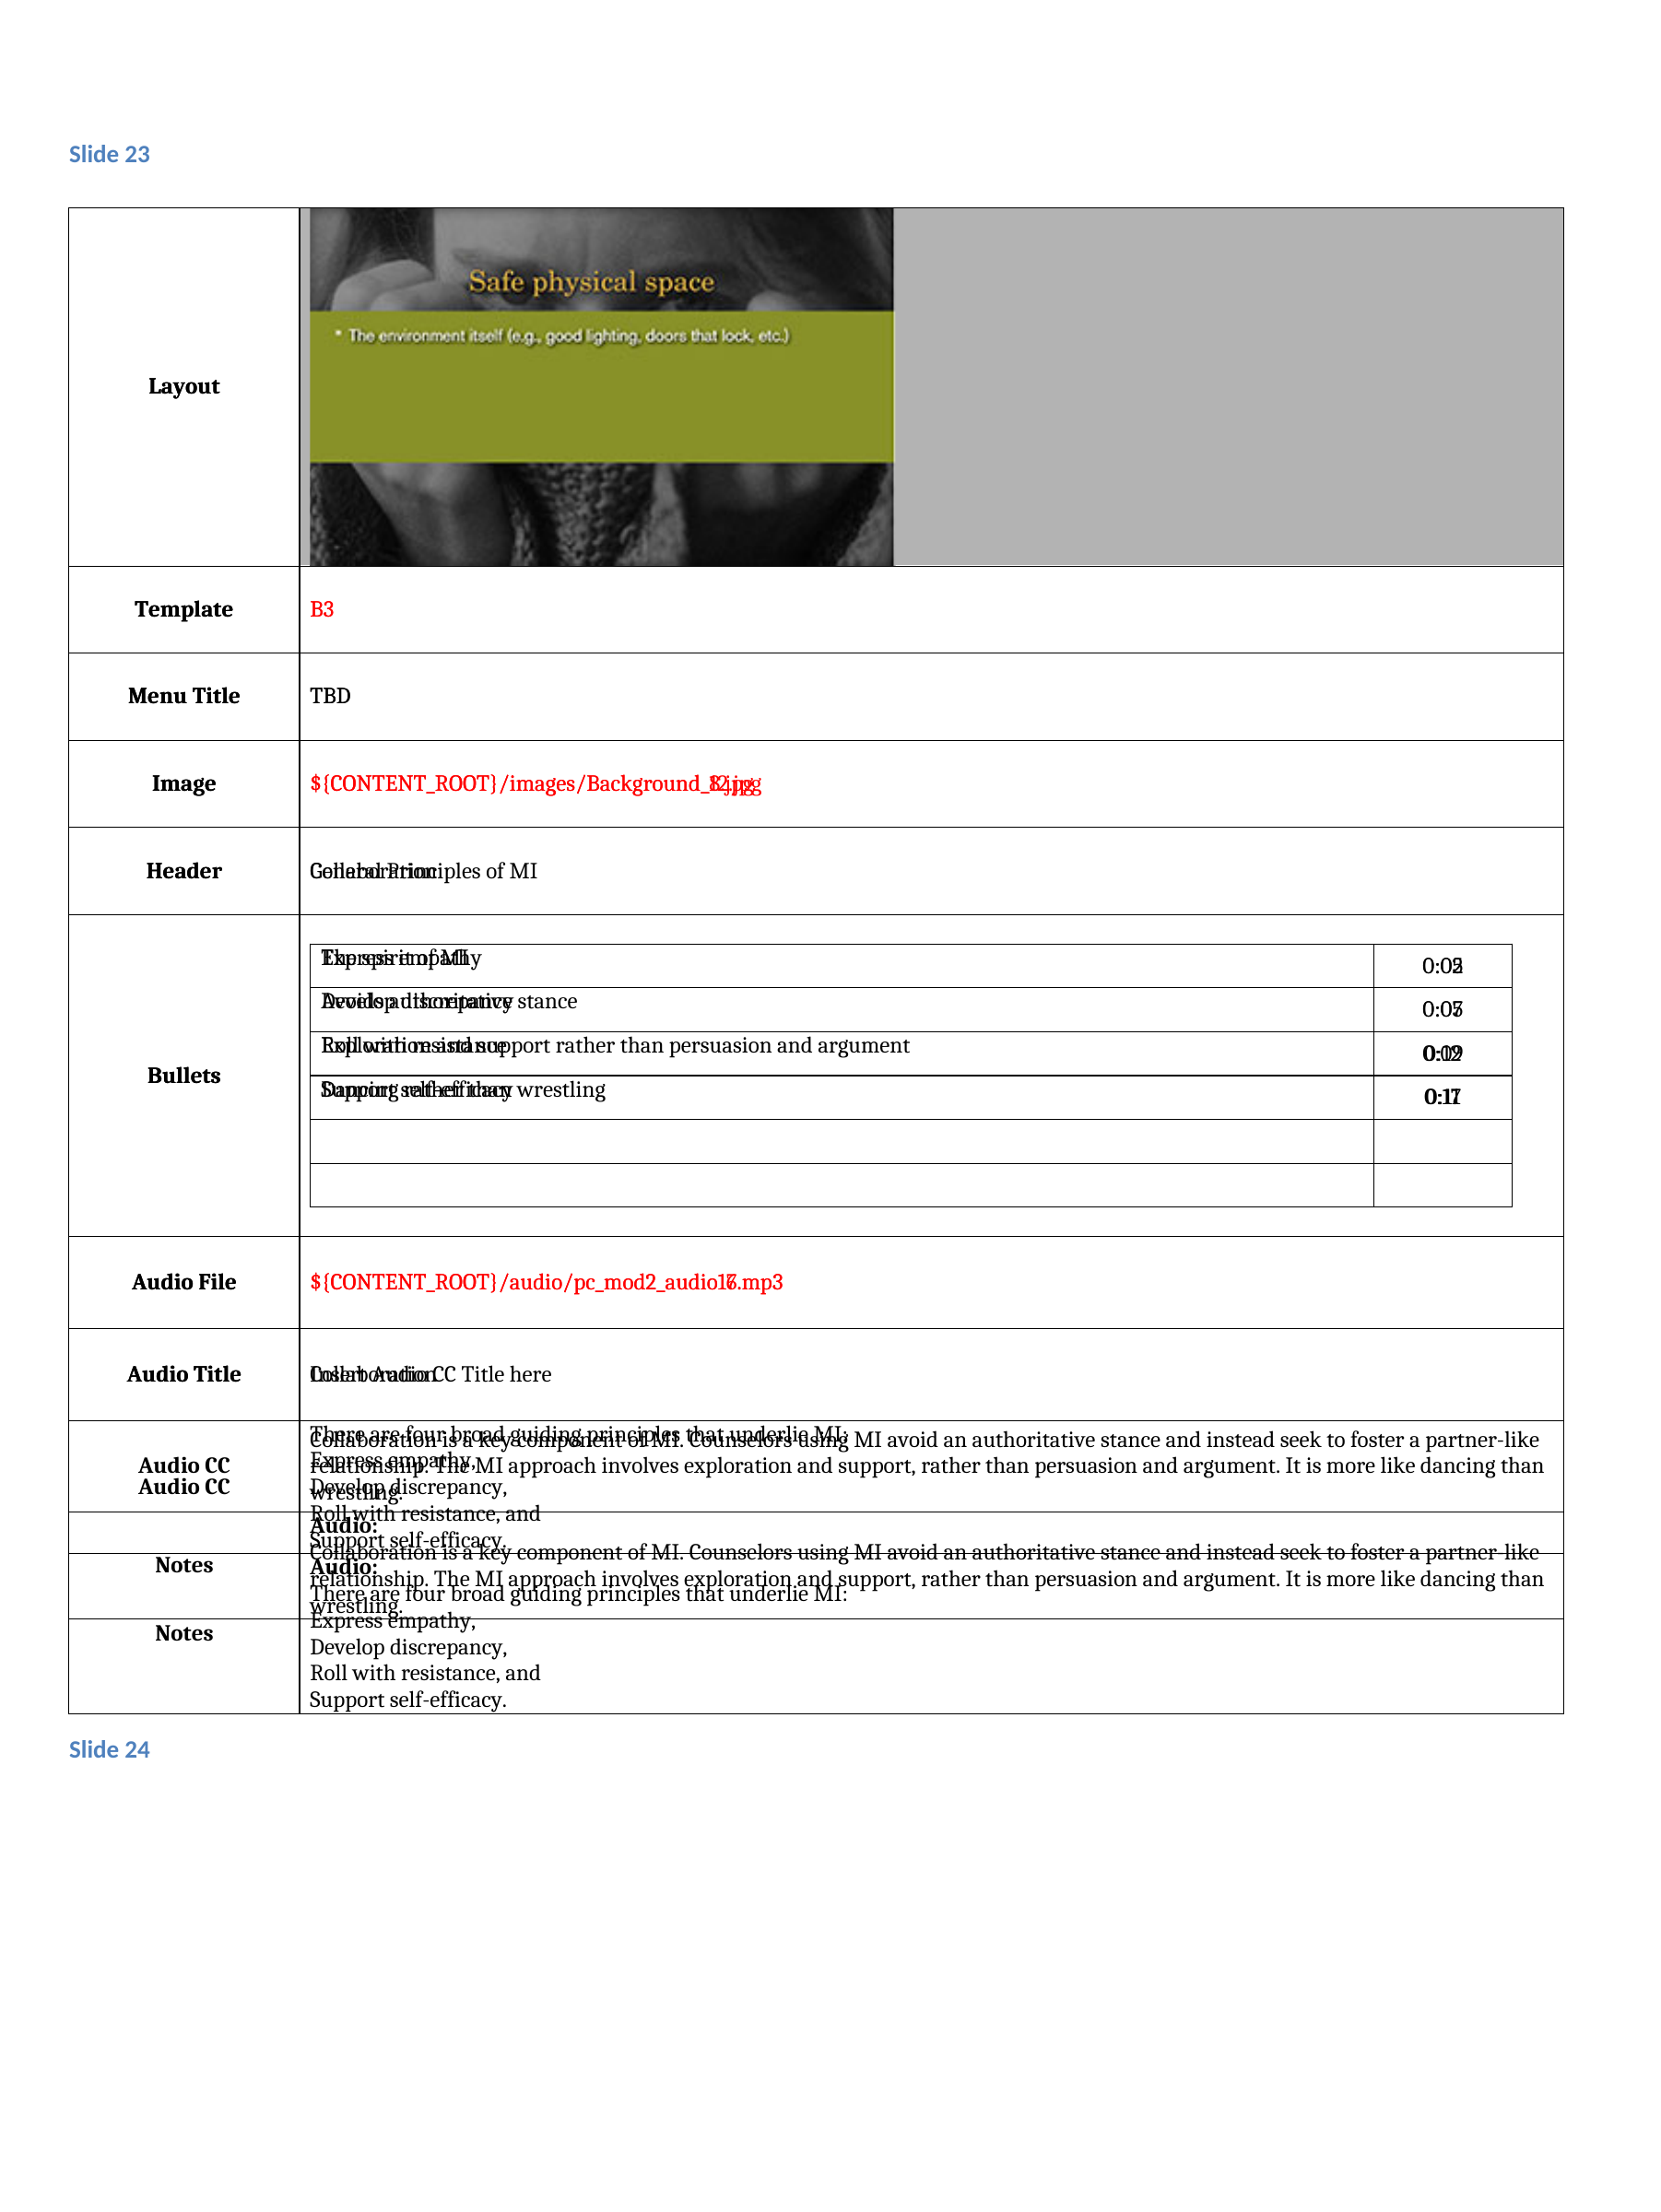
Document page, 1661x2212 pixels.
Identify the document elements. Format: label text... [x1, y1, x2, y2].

table_cell Image [69, 741, 299, 827]
table_cell ${CONTENT_ROOT}/images/Background_12.jpg [300, 741, 1563, 827]
table_cell Template [69, 567, 299, 653]
picture [310, 208, 896, 566]
table_cell There are four broad guiding principles that underlie MI: Express empathy, Develop discrepancy, Roll with resistance, and Support self-efficacy. [300, 1421, 1563, 1553]
table_cell Audio File [69, 1237, 299, 1328]
table_header [896, 208, 1563, 565]
table_cell Audio: There are four broad guiding principles that underlie MI: Express empathy, Develop discrepancy, Roll with resistance, and Support self-efficacy. [300, 1554, 1563, 1713]
table_cell [300, 915, 1563, 1236]
subtitle Slide 24 [69, 1714, 1557, 1764]
table_cell Header [69, 828, 299, 914]
table_cell Audio Title [69, 1329, 299, 1420]
table_cell Audio CC [69, 1421, 299, 1553]
table_cell General Principles of MI [300, 828, 1563, 914]
table_header Layout [69, 208, 299, 565]
table_cell ${CONTENT_ROOT}/audio/pc_mod2_audio17.mp3 [300, 1237, 1563, 1328]
table_header [300, 208, 310, 565]
table_cell Menu Title [69, 653, 299, 740]
table_cell Insert Audio CC Title here [300, 1329, 1563, 1420]
subtitle Slide 23 [69, 138, 1557, 169]
table_cell Notes [69, 1554, 299, 1713]
table_cell TBD [300, 653, 1563, 740]
table_cell Bullets [69, 915, 299, 1236]
table_cell B3 [300, 567, 1563, 653]
